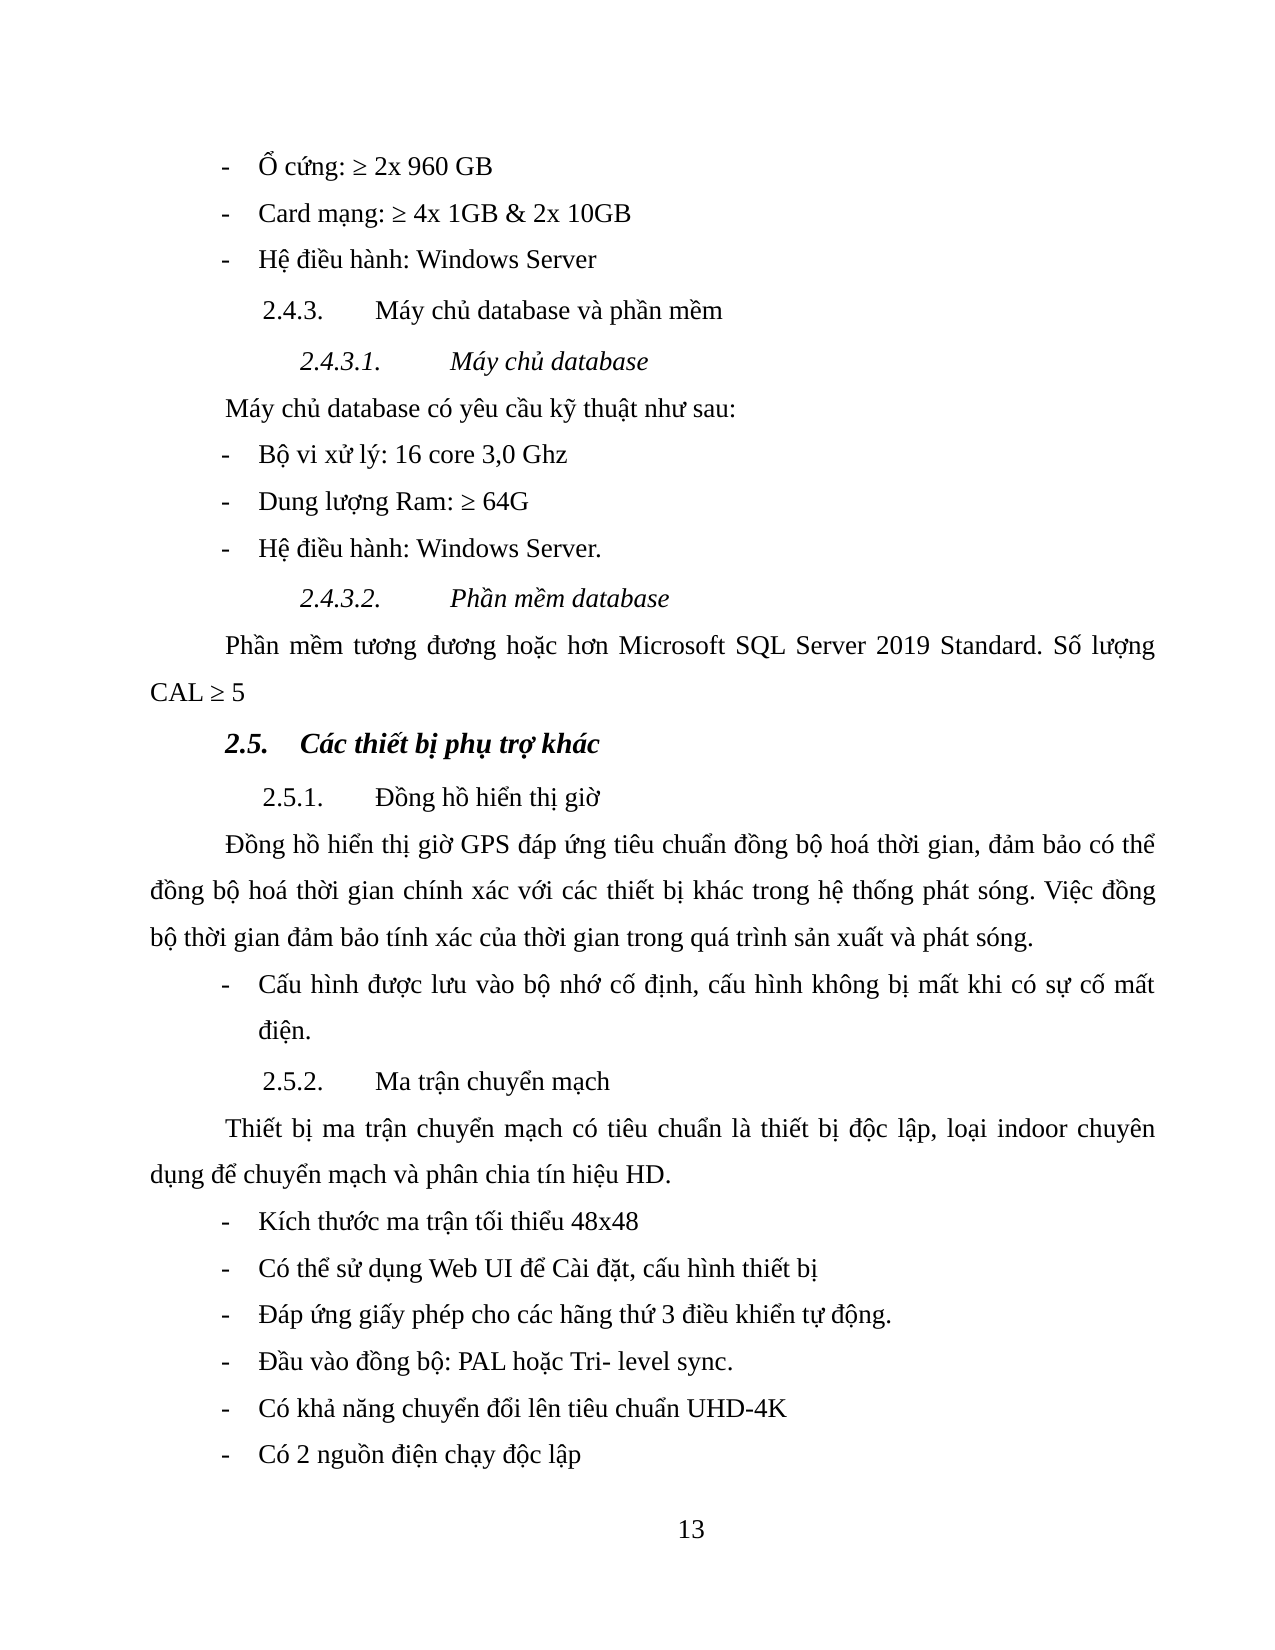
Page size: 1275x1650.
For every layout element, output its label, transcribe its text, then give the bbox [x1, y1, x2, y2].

text Đồng hồ hiển thị giờ GPS đáp ứng tiêu chuẩn đồng bộ hoá thời gian, đảm bảo có thể đồng bộ hoá thời gian chính xác với các thiết bị khác trong hệ thống phát sóng. Việc đồng bộ thời gian đảm bảo tính xác của thời gian trong quá trình sản xuất và phát sóng. [150, 828, 1157, 952]
list Dung lượng Ram: ≥ 64G [221, 485, 1157, 516]
subtitle Ma trận chuyển mạch [262, 1065, 1157, 1096]
list Có khả năng chuyển đổi lên tiêu chuẩn UHD-4K [221, 1392, 1157, 1423]
text Máy chủ database có yêu cầu kỹ thuật như sau: [150, 392, 1157, 423]
text Phần mềm tương đương hoặc hơn Microsoft SQL Server 2019 Standard. Số lượng CAL ≥ 5 [150, 629, 1157, 707]
subtitle Máy chủ database và phần mềm [262, 294, 1157, 325]
subtitle Các thiết bị phụ trợ khác [225, 727, 1157, 760]
text Thiết bị ma trận chuyển mạch có tiêu chuẩn là thiết bị độc lập, loại indoor chuyên dụng để chuyển mạch và phân chia tín hiệu HD. [150, 1112, 1157, 1190]
list Cấu hình được lưu vào bộ nhớ cố định, cấu hình không bị mất khi có sự cố mất điện. [221, 968, 1157, 1046]
list Đầu vào đồng bộ: PAL hoặc Tri- level sync. [221, 1345, 1157, 1376]
list Card mạng: ≥ 4x 1GB & 2x 10GB [221, 197, 1157, 228]
subtitle Đồng hồ hiển thị giờ [262, 781, 1157, 812]
subtitle Phần mềm database [300, 582, 1157, 614]
list Hệ điều hành: Windows Server. [221, 532, 1157, 563]
list Hệ điều hành: Windows Server [221, 243, 1157, 274]
list Kích thước ma trận tối thiểu 48x48 [221, 1205, 1157, 1236]
subtitle Máy chủ database [300, 345, 1157, 376]
list Bộ vi xử lý: 16 core 3,0 Ghz [221, 438, 1157, 469]
list Có thể sử dụng Web UI để Cài đặt, cấu hình thiết bị [221, 1252, 1157, 1283]
list Ổ cứng: ≥ 2x 960 GB [221, 150, 1157, 181]
list Đáp ứng giấy phép cho các hãng thứ 3 điều khiển tự động. [221, 1299, 1157, 1330]
list Có 2 nguồn điện chạy độc lập [221, 1439, 1157, 1470]
